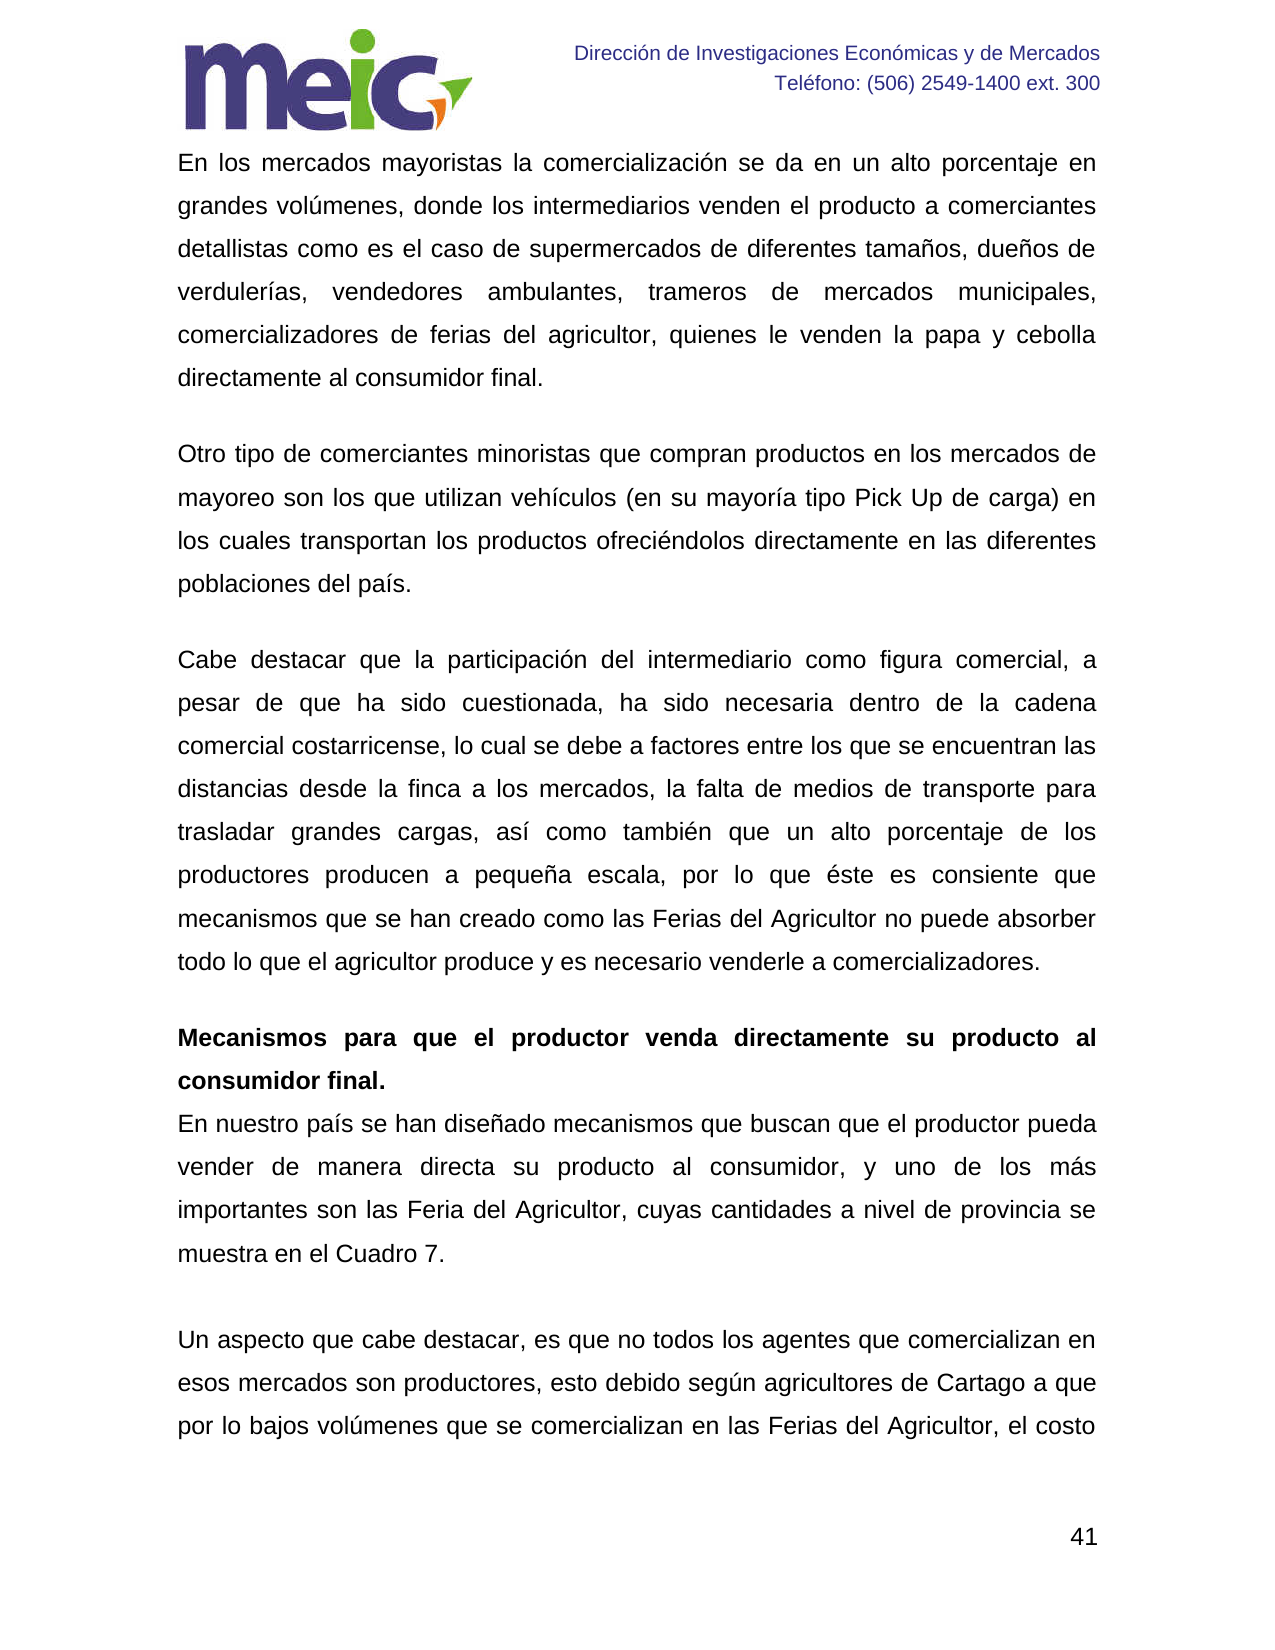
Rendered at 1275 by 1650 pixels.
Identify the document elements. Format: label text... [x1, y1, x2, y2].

text Otro tipo de comerciantes minoristas que compran productos en los mercados de mayoreo son los que utilizan vehículos (en su mayoría tipo Pick Up de carga) en los cuales transportan los productos ofreciéndolos directamente en las diferentes poblaciones del país. [177, 439, 1098, 597]
picture [177, 29, 473, 131]
subtitle Mecanismos para que el productor venda directamente su producto al consumidor final. [177, 1023, 1098, 1095]
text En nuestro país se han diseñado mecanismos que buscan que el productor pueda vender de manera directa su producto al consumidor, y uno de los más importantes son las Feria del Agricultor, cuyas cantidades a nivel de provincia se muestra en el Cuadro 7. [177, 1109, 1098, 1267]
text En los mercados mayoristas la comercialización se da en un alto porcentaje en grandes volúmenes, donde los intermediarios venden el producto a comerciantes detallistas como es el caso de supermercados de diferentes tamaños, dueños de verdulerías, vendedores ambulantes, trameros de mercados municipales, comercializadores de ferias del agricultor, quienes le venden la papa y cebolla directamente al consumidor final. [177, 148, 1098, 392]
text Cabe destacar que la participación del intermediario como figura comercial, a pesar de que ha sido cuestionada, ha sido necesaria dentro de la cadena comercial costarricense, lo cual se debe a factores entre los que se encuentran las distancias desde la finca a los mercados, la falta de medios de transporte para trasladar grandes cargas, así como también que un alto porcentaje de los productores producen a pequeña escala, por lo que éste es consiente que mecanismos que se han creado como las Ferias del Agricultor no puede absorber todo lo que el agricultor produce y es necesario venderle a comercializadores. [177, 645, 1098, 976]
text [177, 1325, 1098, 1440]
